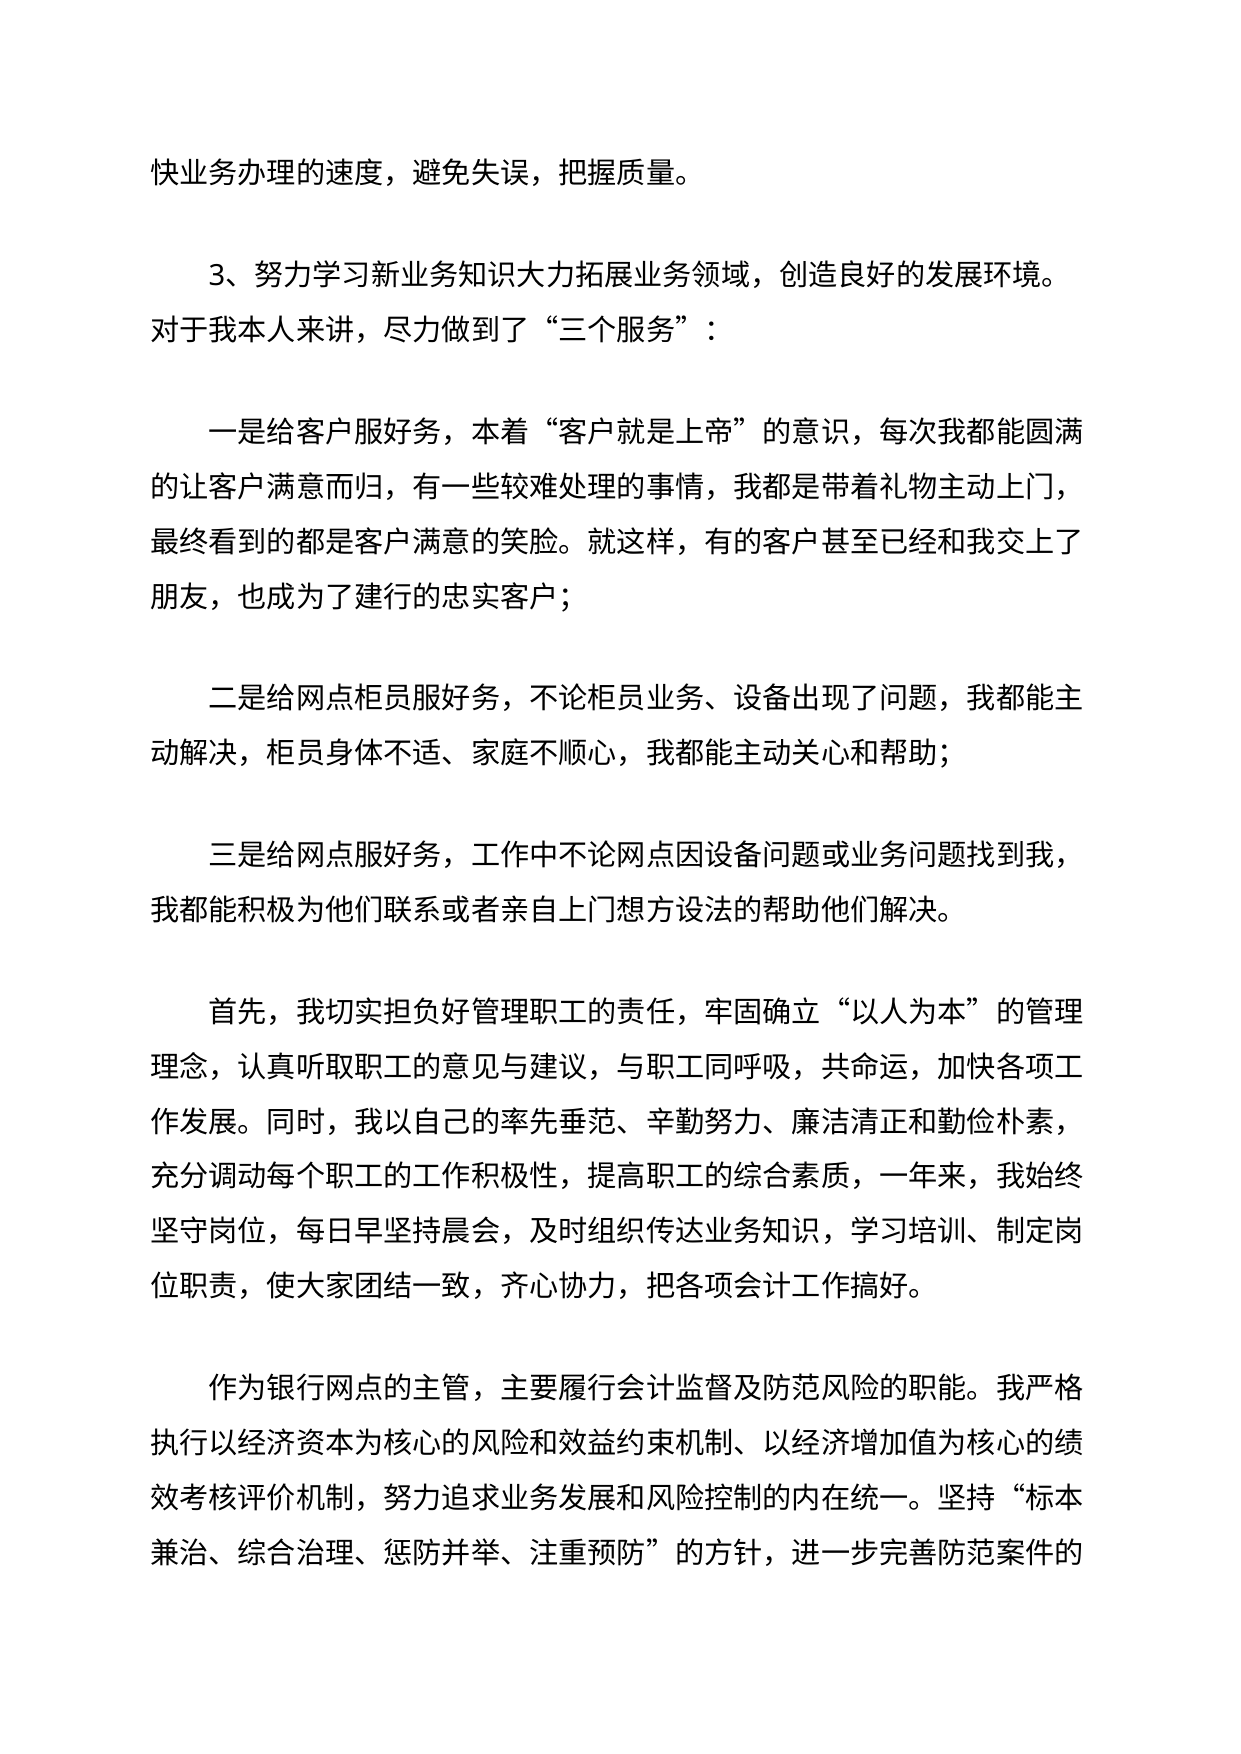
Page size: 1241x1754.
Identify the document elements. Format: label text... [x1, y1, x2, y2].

text 二是给网点柜员服好务，不论柜员业务、设备出现了问题，我都能主动解决，柜员身体不适、家庭不顺心，我都能主动关心和帮助； [150, 675, 1090, 772]
text 三是给网点服好务，工作中不论网点因设备问题或业务问题找到我，我都能积极为他们联系或者亲自上门想方设法的帮助他们解决。 [150, 832, 1090, 929]
text 首先，我切实担负好管理职工的责任，牢固确立“以人为本”的管理理念，认真听取职工的意见与建议，与职工同呼吸，共命运，加快各项工作发展。同时，我以自己的率先垂范、辛勤努力、廉洁清正和勤俭朴素，充分调动每个职工的工作积极性，提高职工的综合素质，一年来，我始终坚守岗位，每日早坚持晨会，及时组织传达业务知识，学习培训、制定岗位职责，使大家团结一致，齐心协力，把各项会计工作搞好。 [150, 988, 1090, 1305]
text 一是给客户服好务，本着“客户就是上帝”的意识，每次我都能圆满的让客户满意而归，有一些较难处理的事情，我都是带着礼物主动上门，最终看到的都是客户满意的笑脸。就这样，有的客户甚至已经和我交上了朋友，也成为了建行的忠实客户； [150, 408, 1090, 616]
text 3、努力学习新业务知识大力拓展业务领域，创造良好的发展环境。对于我本人来讲，尽力做到了“三个服务”： [150, 252, 1090, 349]
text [150, 150, 1090, 192]
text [150, 1364, 1090, 1572]
